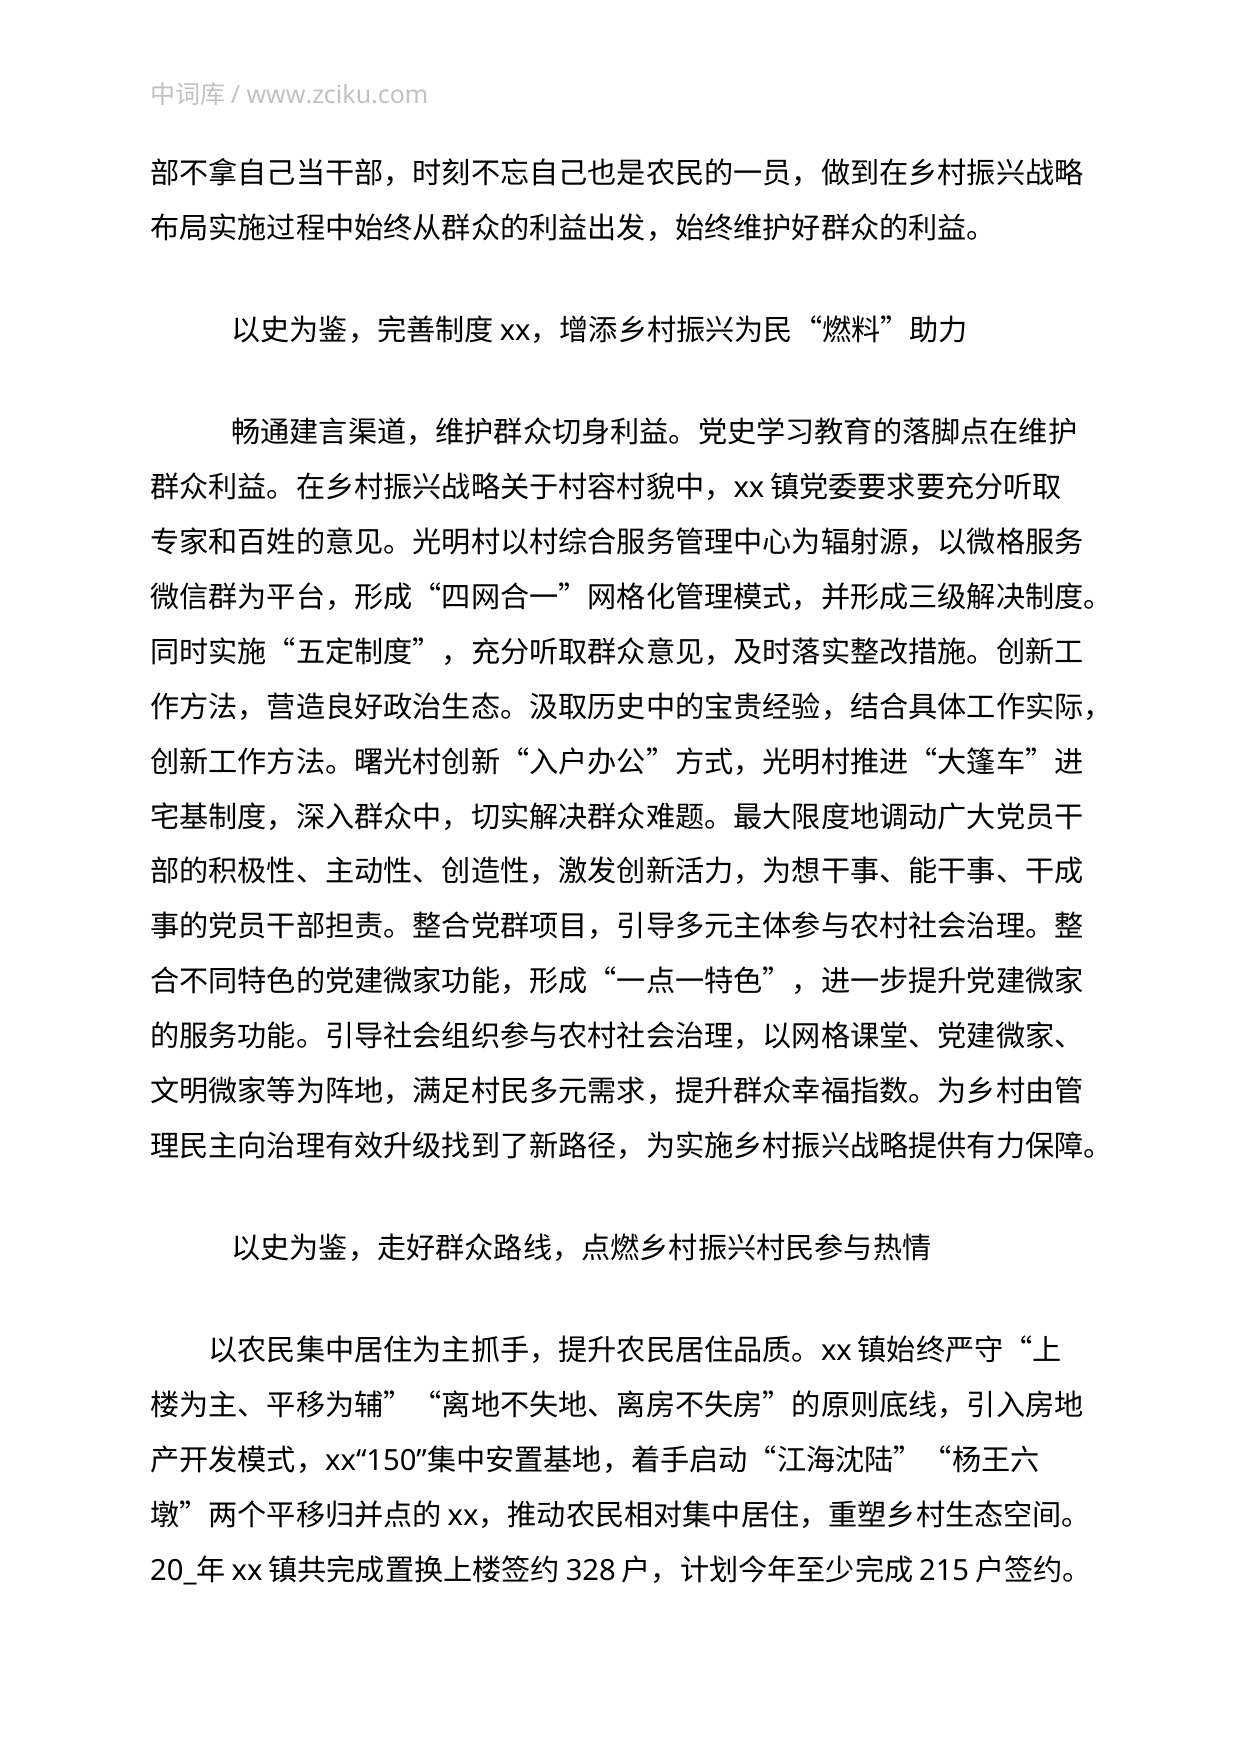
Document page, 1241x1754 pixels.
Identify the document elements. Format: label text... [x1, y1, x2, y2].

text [150, 150, 1090, 247]
text 畅通建言渠道，维护群众切身利益。党史学习教育的落脚点在维护群众利益。在乡村振兴战略关于村容村貌中，xx镇党委要求要充分听取专家和百姓的意见。光明村以村综合服务管理中心为辐射源，以微格服务微信群为平台，形成“四网合一”网格化管理模式，并形成三级解决制度。同时实施“五定制度”，充分听取群众意见，及时落实整改措施。创新工作方法，营造良好政治生态。汲取历史中的宝贵经验，结合具体工作实际，创新工作方法。曙光村创新“入户办公”方式，光明村推进“大篷车”进宅基制度，深入群众中，切实解决群众难题。最大限度地调动广大党员干部的积极性、主动性、创造性，激发创新活力，为想干事、能干事、干成事的党员干部担责。整合党群项目，引导多元主体参与农村社会治理。整合不同特色的党建微家功能，形成“一点一特色”，进一步提升党建微家的服务功能。引导社会组织参与农村社会治理，以网格课堂、党建微家、文明微家等为阵地，满足村民多元需求，提升群众幸福指数。为乡村由管理民主向治理有效升级找到了新路径，为实施乡村振兴战略提供有力保障。 [150, 409, 1090, 1165]
text 以史为鉴，完善制度xx，增添乡村振兴为民“燃料”助力 [150, 307, 1090, 349]
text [150, 1326, 1090, 1588]
text 以史为鉴，走好群众路线，点燃乡村振兴村民参与热情 [150, 1224, 1090, 1267]
